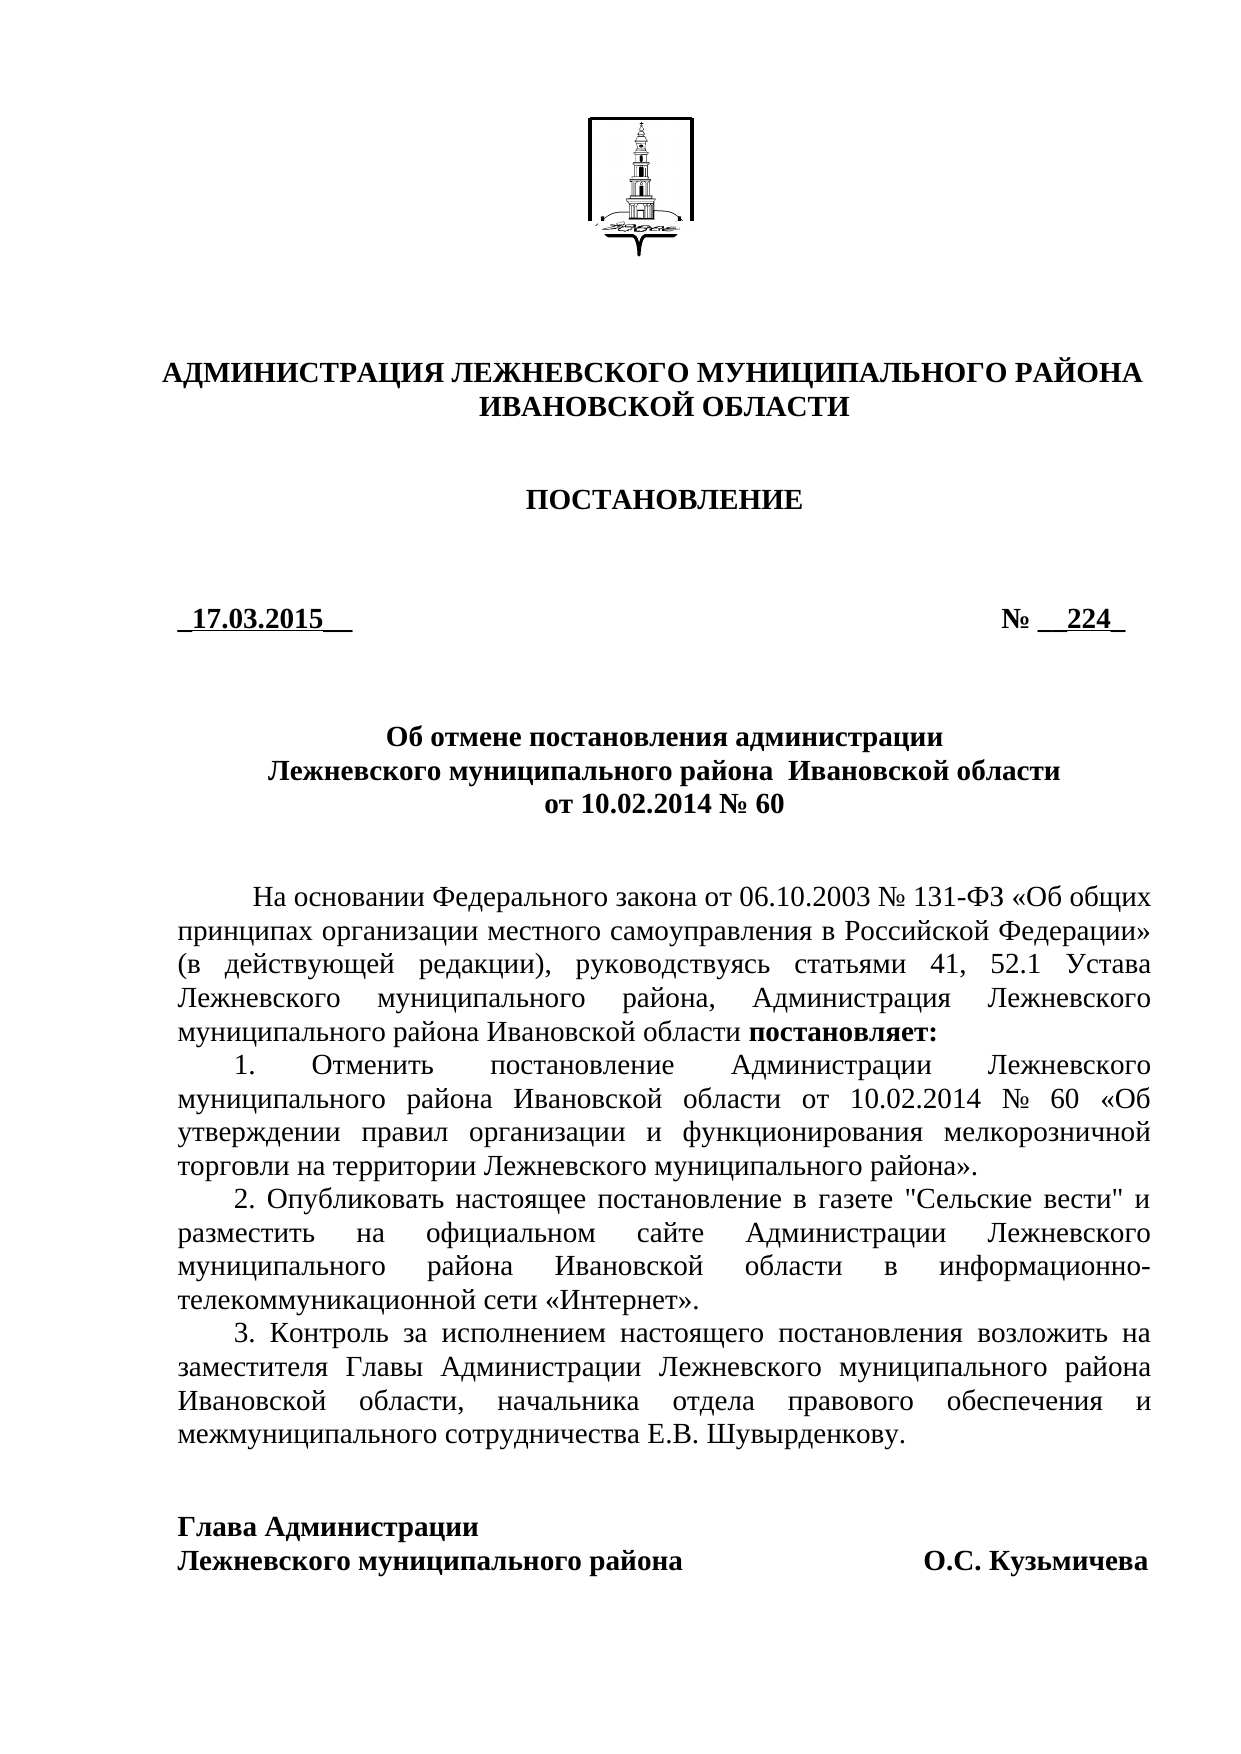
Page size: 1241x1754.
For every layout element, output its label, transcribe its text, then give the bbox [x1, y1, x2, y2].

text от 10.02.2014 № 60 [177, 787, 1152, 820]
text Глава Администрации [177, 1509, 1152, 1543]
text 3. Контроль за исполнением настоящего постановления возложить на заместителя Главы Администрации Лежневского муниципального района Ивановской области, начальника отдела правового обеспечения и межмуниципального сотрудничества Е.В. Шувырденкову. [177, 1316, 1152, 1450]
text ПОСТАНОВЛЕНИЕ [177, 482, 1152, 516]
text ИВАНОВСКОЙ ОБЛАСТИ [177, 389, 1152, 423]
text На основании Федерального закона от 06.10.2003 № 131-ФЗ «Об общих принципах организации местного самоуправления в Российской Федерации» (в действующей редакции), руководствуясь статьями 41, 52.1 Устава Лежневского муниципального района, Администрация Лежневского муниципального района Ивановской области постановляет: [177, 879, 1152, 1047]
text 1. Отменить постановление Администрации Лежневского муниципального района Ивановской области от 10.02.2014 № 60 «Об утверждении правил организации и функционирования мелкорозничной торговли на территории Лежневского муниципального района». [177, 1047, 1152, 1181]
text Об отмене постановления администрации [177, 719, 1152, 753]
text 2. Опубликовать настоящее постановление в газете "Сельские вести" и разместить на официальном сайте Администрации Лежневского муниципального района Ивановской области в информационно-телекоммуникационной сети «Интернет». [177, 1181, 1152, 1316]
text _17.03.2015__ № __224_ [177, 601, 1152, 634]
picture [589, 120, 693, 234]
text Лежневского муниципального района Ивановской области [177, 753, 1152, 787]
text АДМИНИСТРАЦИЯ ЛЕЖНЕВСКОГО МУНИЦИПАЛЬНОГО РАЙОНА [153, 356, 1152, 389]
text Лежневского муниципального района О.С. Кузьмичева [177, 1543, 1152, 1576]
